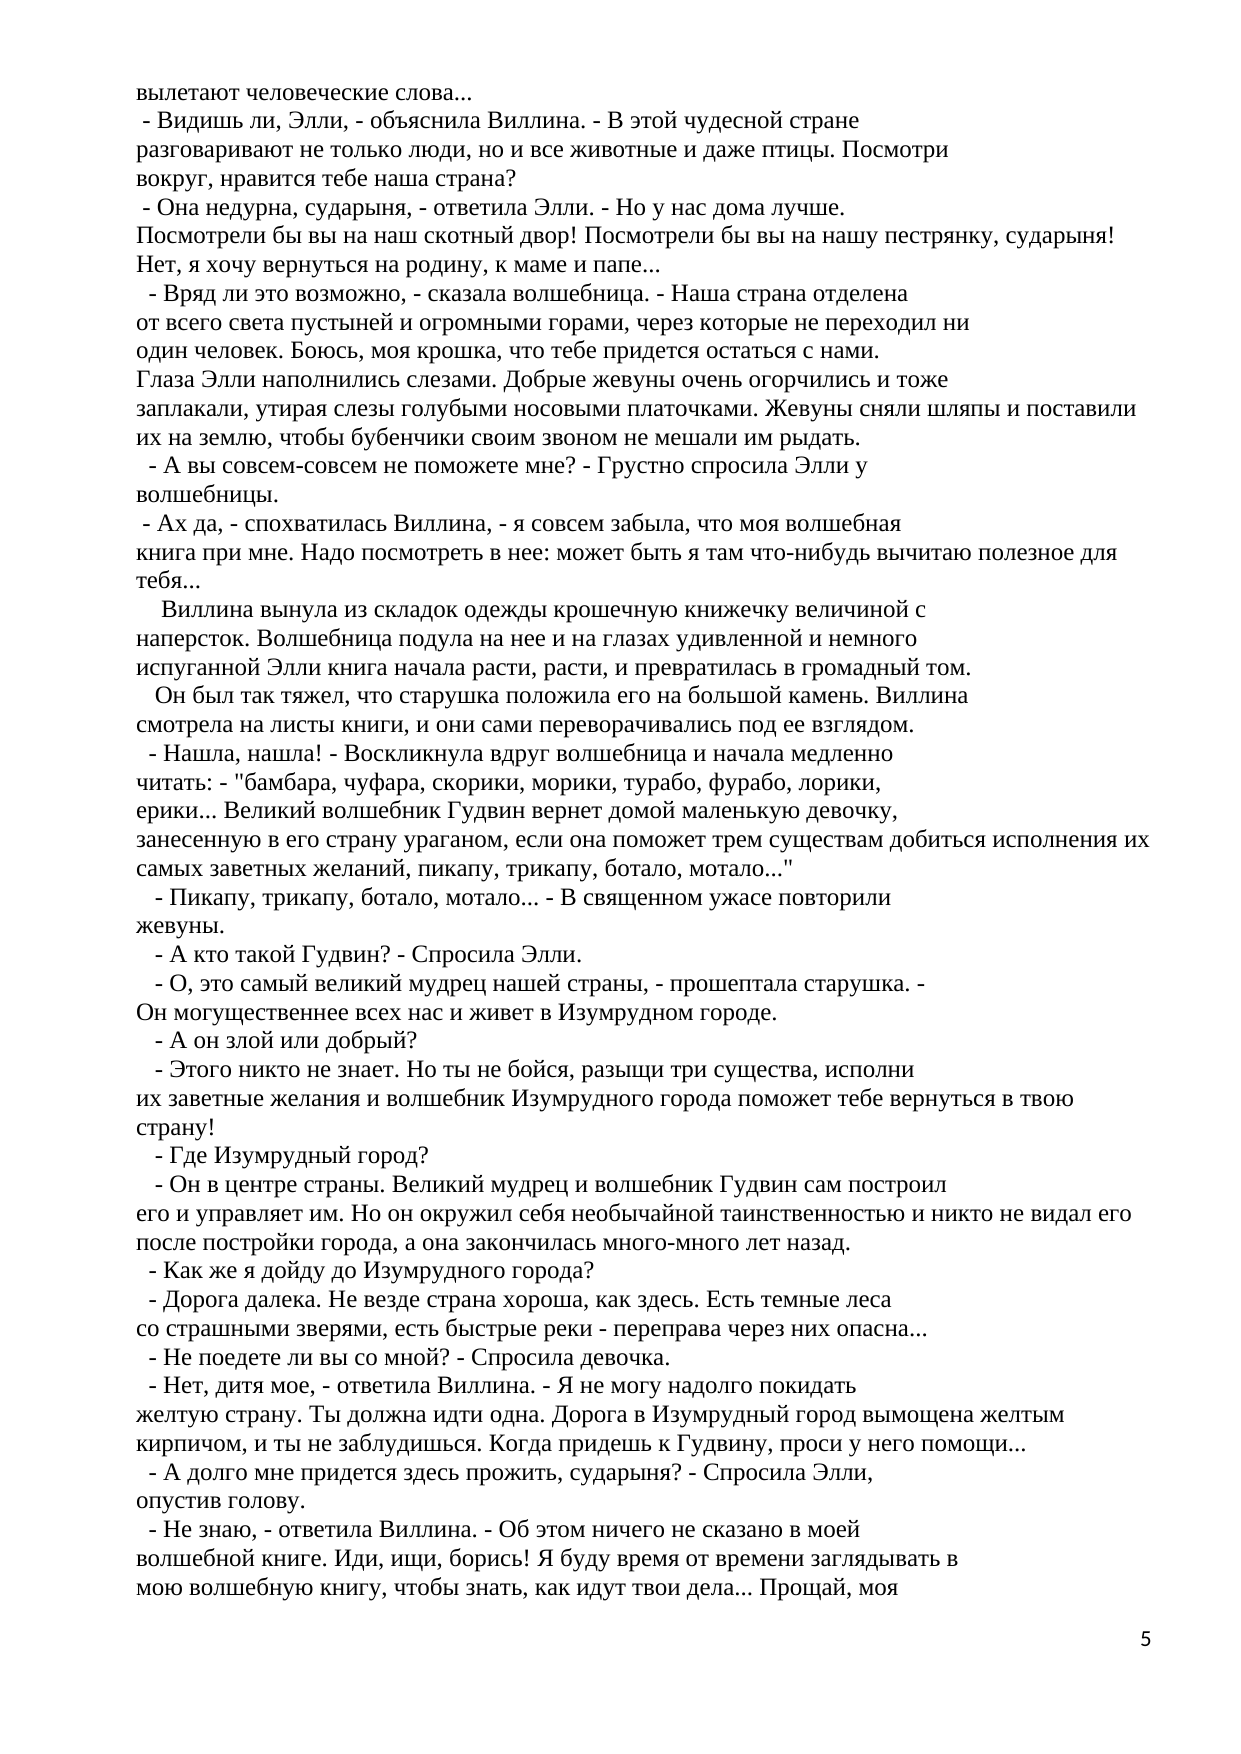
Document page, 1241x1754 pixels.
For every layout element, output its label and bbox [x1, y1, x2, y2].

text [136, 77, 1152, 1601]
